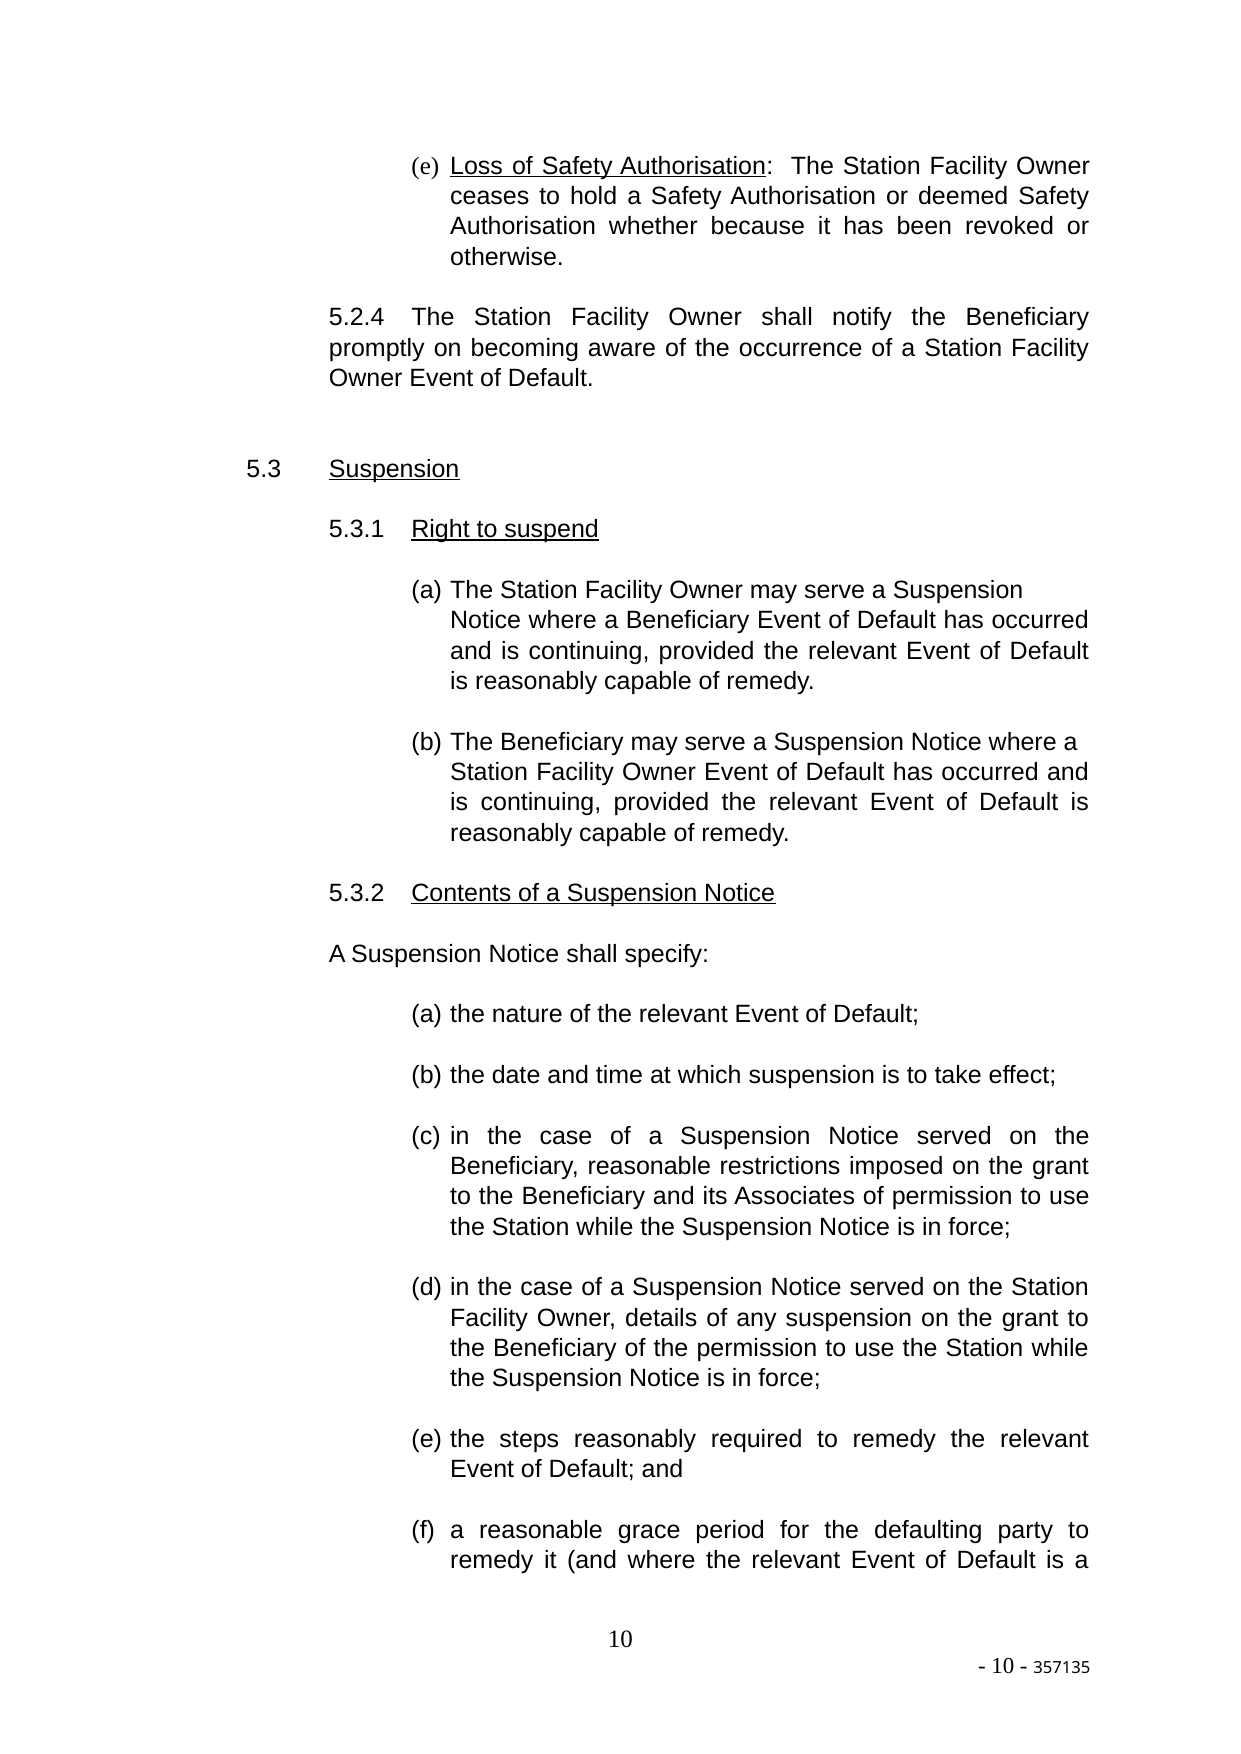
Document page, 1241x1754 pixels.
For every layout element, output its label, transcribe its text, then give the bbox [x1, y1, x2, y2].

text (b) the date and time at which suspension is to take effect; [411, 1059, 1090, 1090]
text 5.3.1 Right to suspend [329, 514, 1090, 544]
text 5.3.2 Contents of a Suspension Notice [329, 877, 1090, 908]
text (d) in the case of a Suspension Notice served on the Station Facility Owner, details of any suspension on the grant to the Beneficiary of the permission to use the Station while the Suspension Notice is in force; [411, 1272, 1090, 1393]
text 5.2.4 The Station Facility Owner shall notify the Beneficiary promptly on becoming aware of the occurrence of a Station Facility Owner Event of Default. [329, 302, 1090, 392]
text (c) in the case of a Suspension Notice served on the Beneficiary, reasonable restrictions imposed on the grant to the Beneficiary and its Associates of permission to use the Station while the Suspension Notice is in force; [411, 1120, 1090, 1241]
text (e) the steps reasonably required to remedy the relevant Event of Default; and [411, 1423, 1090, 1484]
text (b) The Beneficiary may serve a Suspension Notice where a [411, 726, 1090, 756]
text Notice where a Beneficiary Event of Default has occurred and is continuing, provided the relevant Event of Default is reasonably capable of remedy. [450, 605, 1090, 696]
text A Suspension Notice shall specify: [329, 938, 1090, 968]
text Station Facility Owner Event of Default has occurred and is continuing, provided the relevant Event of Default is reasonably capable of remedy. [450, 756, 1090, 847]
text (a) The Station Facility Owner may serve a Suspension [411, 574, 1090, 605]
text 5.3 Suspension [246, 453, 1090, 483]
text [411, 1514, 1090, 1575]
text (a) the nature of the relevant Event of Default; [411, 999, 1090, 1029]
list Loss of Safety Authorisation: The Station Facility Owner ceases to hold a Safety Authorisation or deemed Safety Authorisation whether because it has been revoked or otherwise. [411, 150, 1090, 271]
